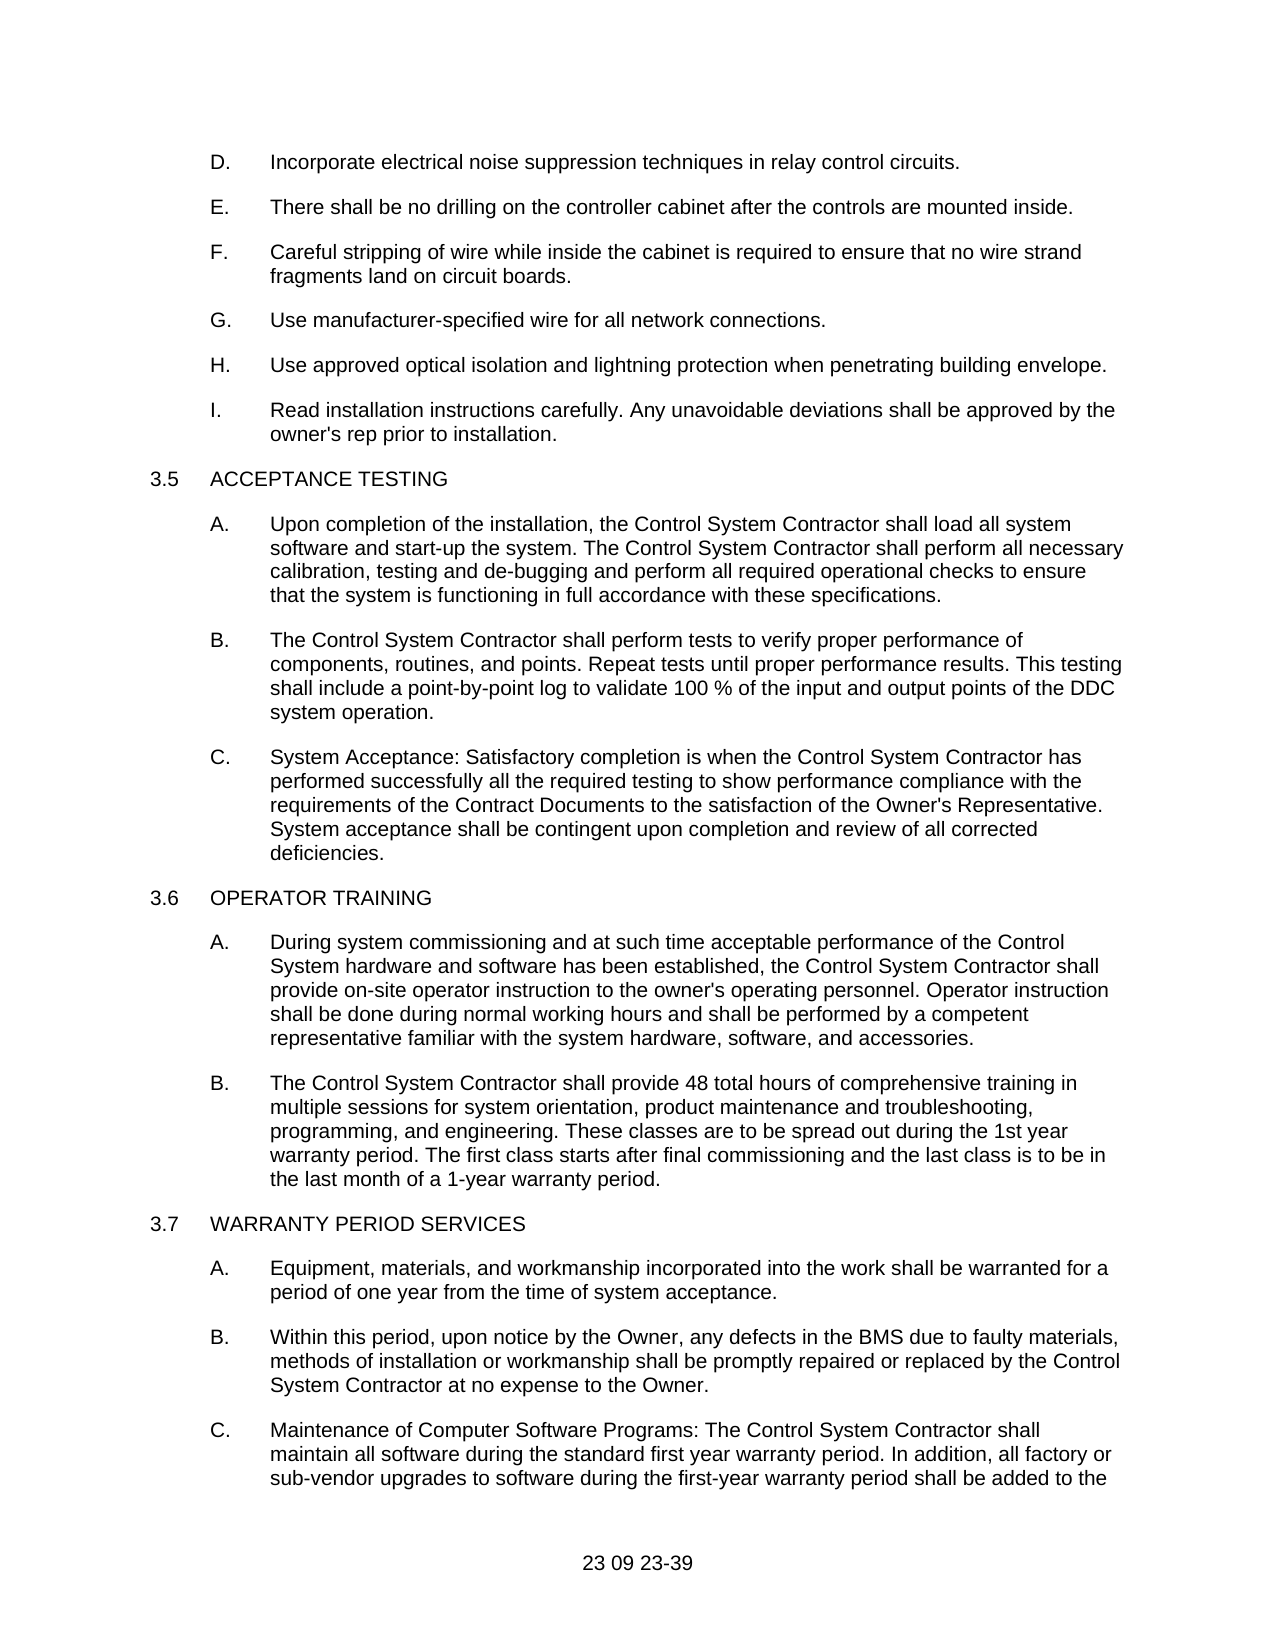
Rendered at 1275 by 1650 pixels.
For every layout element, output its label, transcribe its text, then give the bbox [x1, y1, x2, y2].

text Equipment, materials, and workmanship incorporated into the work shall be warranted for a period of one year from the time of system acceptance. [210, 1256, 1125, 1304]
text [210, 1418, 1125, 1489]
text System Acceptance: Satisfactory completion is when the Control System Contractor has performed successfully all the required testing to show performance compliance with the requirements of the Contract Documents to the satisfaction of the Owner's Representative. System acceptance shall be contingent upon completion and review of all corrected deficiencies. [210, 745, 1125, 864]
text Upon completion of the installation, the Control System Contractor shall load all system software and start-up the system. The Control System Contractor shall perform all necessary calibration, testing and de-bugging and perform all required operational checks to ensure that the system is functioning in full accordance with these specifications. [210, 511, 1125, 607]
text During system commissioning and at such time acceptable performance of the Control System hardware and software has been established, the Control System Contractor shall provide on-site operator instruction to the owner's operating personnel. Operator instruction shall be done during normal working hours and shall be performed by a competent representative familiar with the system hardware, software, and accessories. [210, 930, 1125, 1050]
text Incorporate electrical noise suppression techniques in relay control circuits. [210, 150, 1125, 174]
text Careful stripping of wire while inside the cabinet is required to ensure that no wire strand fragments land on circuit boards. [210, 239, 1125, 287]
text OPERATOR TRAINING [150, 885, 1125, 909]
text WARRANTY PERIOD SERVICES [150, 1211, 1125, 1235]
text The Control System Contractor shall provide 48 total hours of comprehensive training in multiple sessions for system orientation, product maintenance and troubleshooting, programming, and engineering. These classes are to be spread out during the 1st year warranty period. The first class starts after final commissioning and the last class is to be in the last month of a 1-year warranty period. [210, 1071, 1125, 1191]
text The Control System Contractor shall perform tests to verify proper performance of components, routines, and points. Repeat tests until proper performance results. This testing shall include a point-by-point log to validate 100 % of the input and output points of the DDC system operation. [210, 628, 1125, 724]
text Read installation instructions carefully. Any unavoidable deviations shall be approved by the owner's rep prior to installation. [210, 398, 1125, 446]
text Within this period, upon notice by the Owner, any defects in the BMS due to faulty materials, methods of installation or workmanship shall be promptly repaired or replaced by the Control System Contractor at no expense to the Owner. [210, 1325, 1125, 1397]
text There shall be no drilling on the controller cabinet after the controls are mounted inside. [210, 195, 1125, 219]
text ACCEPTANCE TESTING [150, 467, 1125, 491]
text Use manufacturer-specified wire for all network connections. [210, 308, 1125, 332]
text Use approved optical isolation and lightning protection when penetrating building envelope. [210, 353, 1125, 377]
